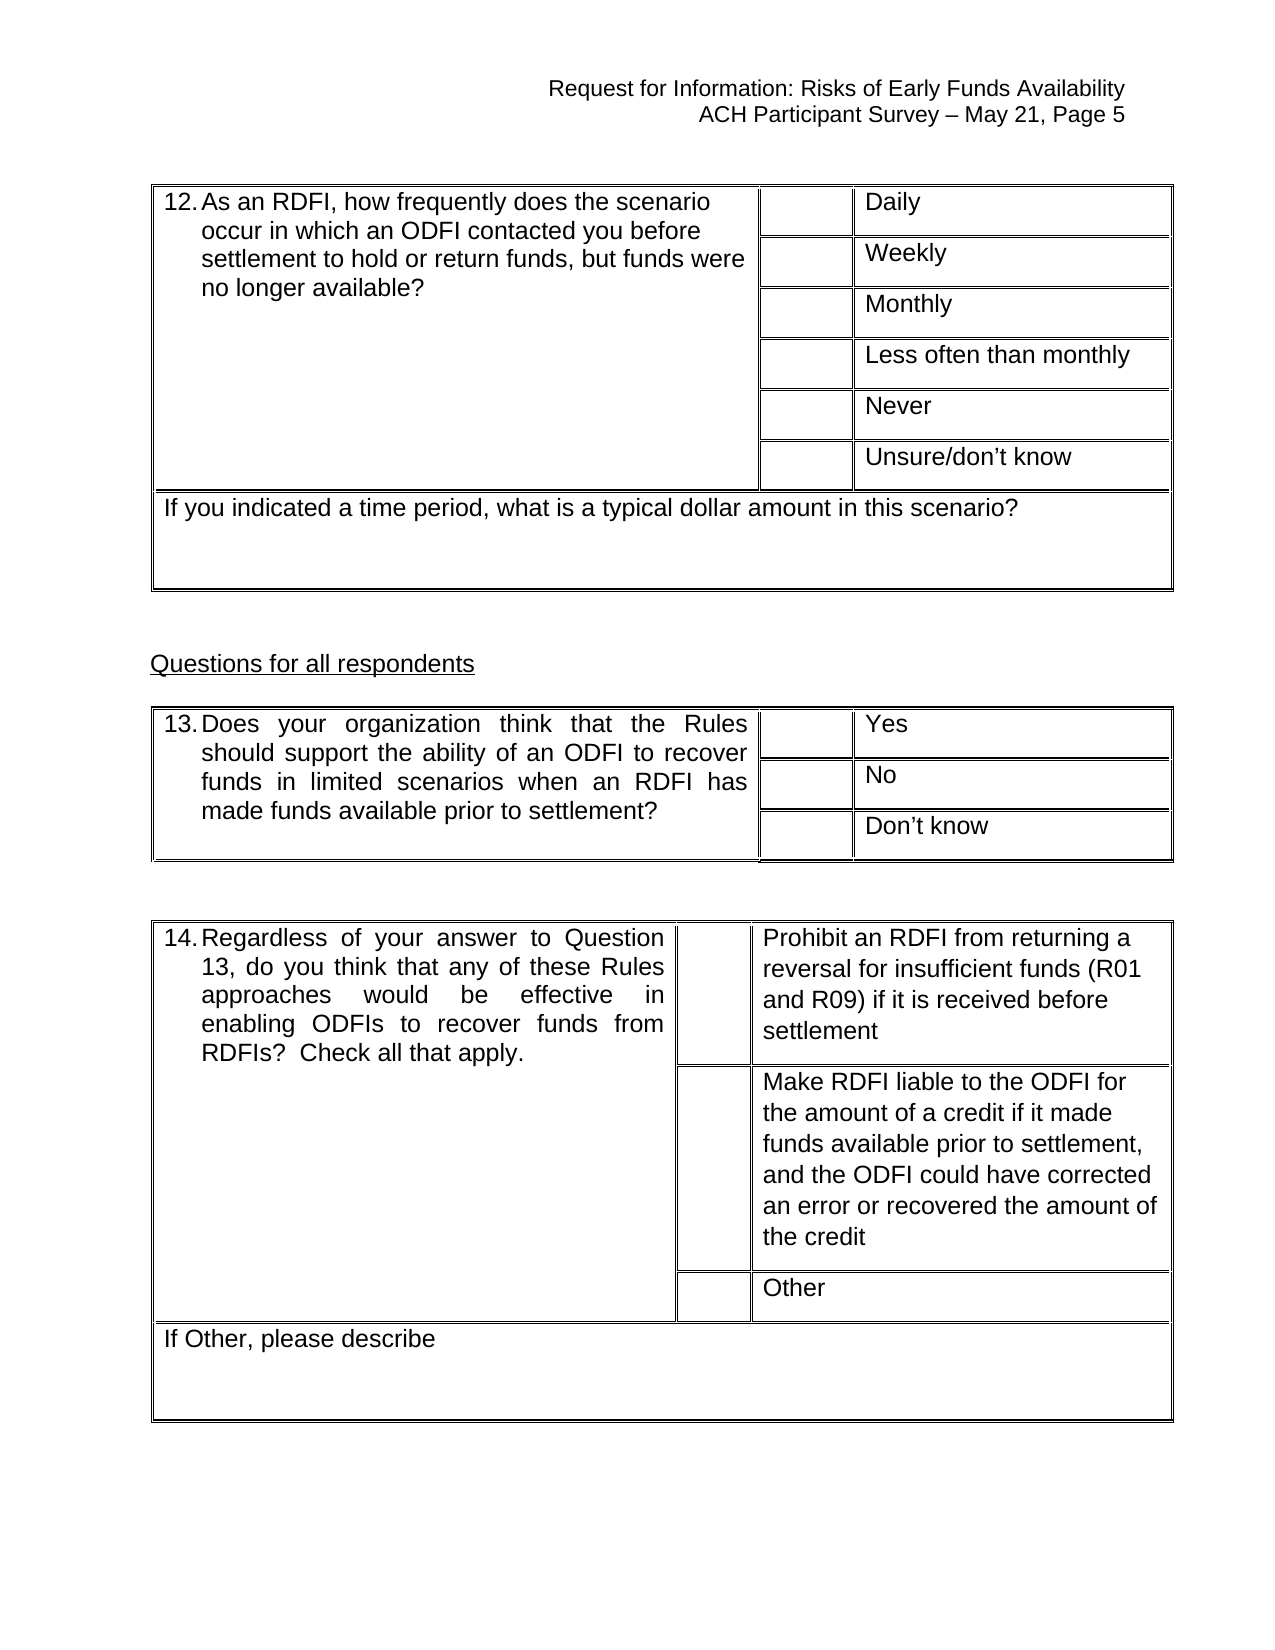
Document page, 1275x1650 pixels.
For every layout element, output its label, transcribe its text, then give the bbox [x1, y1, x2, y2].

table_header [676, 923, 751, 1064]
table_cell [761, 238, 852, 286]
table_header [760, 187, 853, 235]
table_header Does your organization think that the Rules should support the ability of an ODFI to recover funds in limited scenarios when an RDFI has made funds available prior to settlement? [154, 710, 760, 859]
table_cell Weekly [854, 235, 1172, 286]
table_cell Unsure/don’t know [855, 439, 1171, 489]
table_header Prohibit an RDFI from returning a reversal for insufficient funds (R01 and R09) if it is received before settlement [751, 923, 1171, 1064]
table_header Daily [854, 187, 1171, 235]
table_cell [761, 289, 852, 337]
table_cell [760, 812, 853, 859]
table_header Yes [854, 710, 1171, 757]
table_cell No [855, 757, 1171, 808]
table_cell Don’t know [854, 808, 1171, 859]
table_cell [761, 391, 852, 438]
table_cell [761, 340, 852, 387]
table_cell Less often than monthly [854, 337, 1172, 387]
table_cell Other [753, 1270, 1171, 1321]
table_header [760, 710, 853, 757]
table_cell [678, 1067, 750, 1269]
table_cell [761, 442, 852, 489]
table_cell [678, 1273, 750, 1321]
table_cell If Other, please describe [152, 1321, 1172, 1419]
table_cell Monthly [854, 286, 1172, 337]
table_cell If you indicated a time period, what is a typical dollar amount in this scenario? [154, 489, 1171, 588]
table_header Regardless of your answer to Question 13, do you think that any of these Rules approaches would be effective in enabling ODFIs to recover funds from RDFIs? Check all that apply. [154, 923, 676, 1321]
table_cell Make RDFI liable to the ODFI for the amount of a credit if it made funds available prior to settlement, and the ODFI could have corrected an error or recovered the amount of the credit [751, 1064, 1172, 1269]
table_cell [761, 761, 852, 808]
text Questions for all respondents [150, 649, 1125, 677]
table_cell Never [855, 388, 1171, 438]
table_header As an RDFI, how frequently does the scenario occur in which an ODFI contacted you before settlement to hold or return funds, but funds were no longer available? [154, 187, 760, 489]
